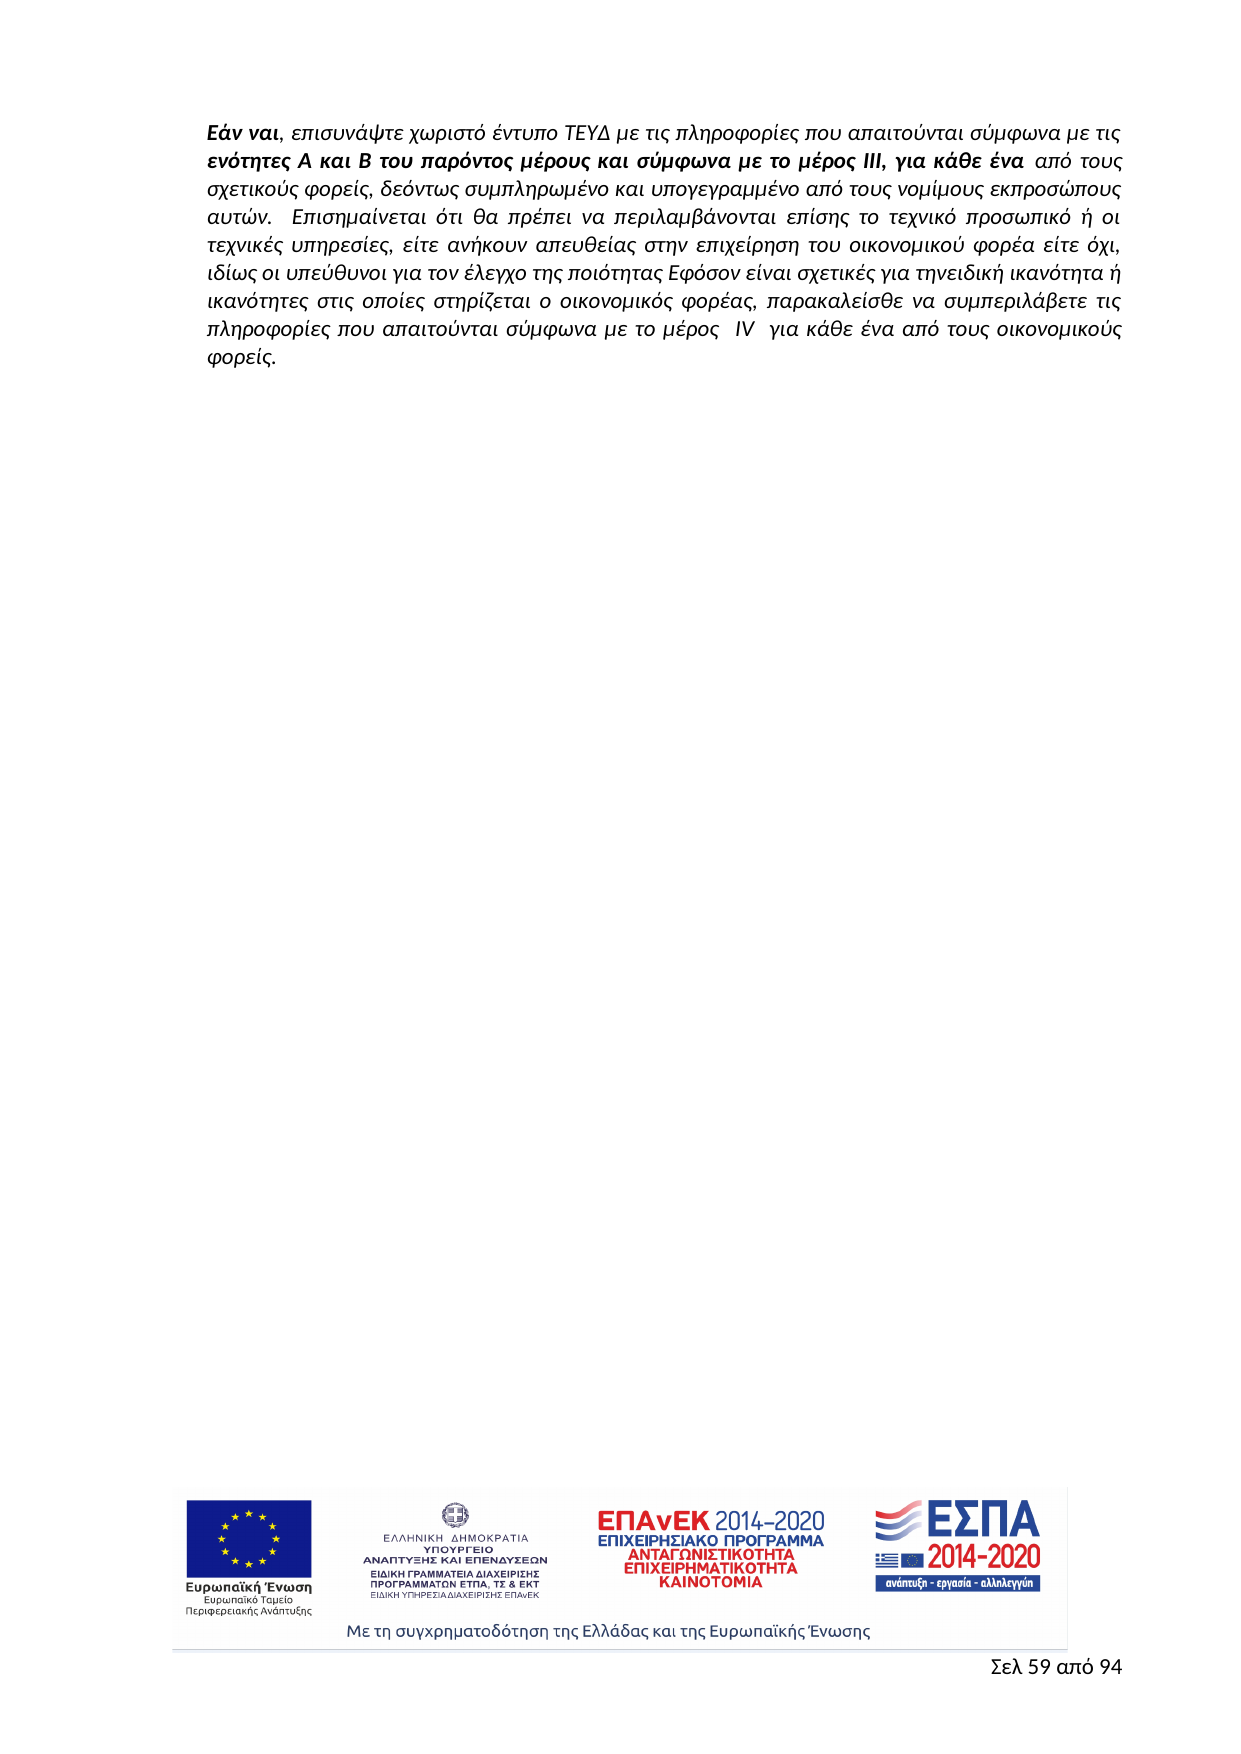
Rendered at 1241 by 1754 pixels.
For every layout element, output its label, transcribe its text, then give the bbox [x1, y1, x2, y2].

text Εάν ναι, επισυνάψτε χωριστό έντυπο ΤΕΥΔ με τις πληροφορίες που απαιτούνται σύμφωνα με τις ενότητες Α και Β του παρόντος μέρους και σύμφωνα με το μέρος ΙΙΙ, για κάθε ένα από τους σχετικούς φορείς, δεόντως συμπληρωμένο και υπογεγραμμένο από τους νομίμους εκπροσώπους αυτών. Επισημαίνεται ότι θα πρέπει να περιλαμβάνονται επίσης το τεχνικό προσωπικό ή οι τεχνικές υπηρεσίες, είτε ανήκουν απευθείας στην επιχείρηση του οικονομικού φορέα είτε όχι, ιδίως οι υπεύθυνοι για τον έλεγχο της ποιότητας Εφόσον είναι σχετικές για τηνειδική ικανότητα ή ικανότητες στις οποίες στηρίζεται ο οικονομικός φορέας, παρακαλείσθε να συμπεριλάβετε τις πληροφορίες που απαιτούνται σύμφωνα με το μέρος IV για κάθε ένα από τους οικονομικούς φορείς. [207, 118, 1122, 370]
picture [172, 1487, 1068, 1653]
